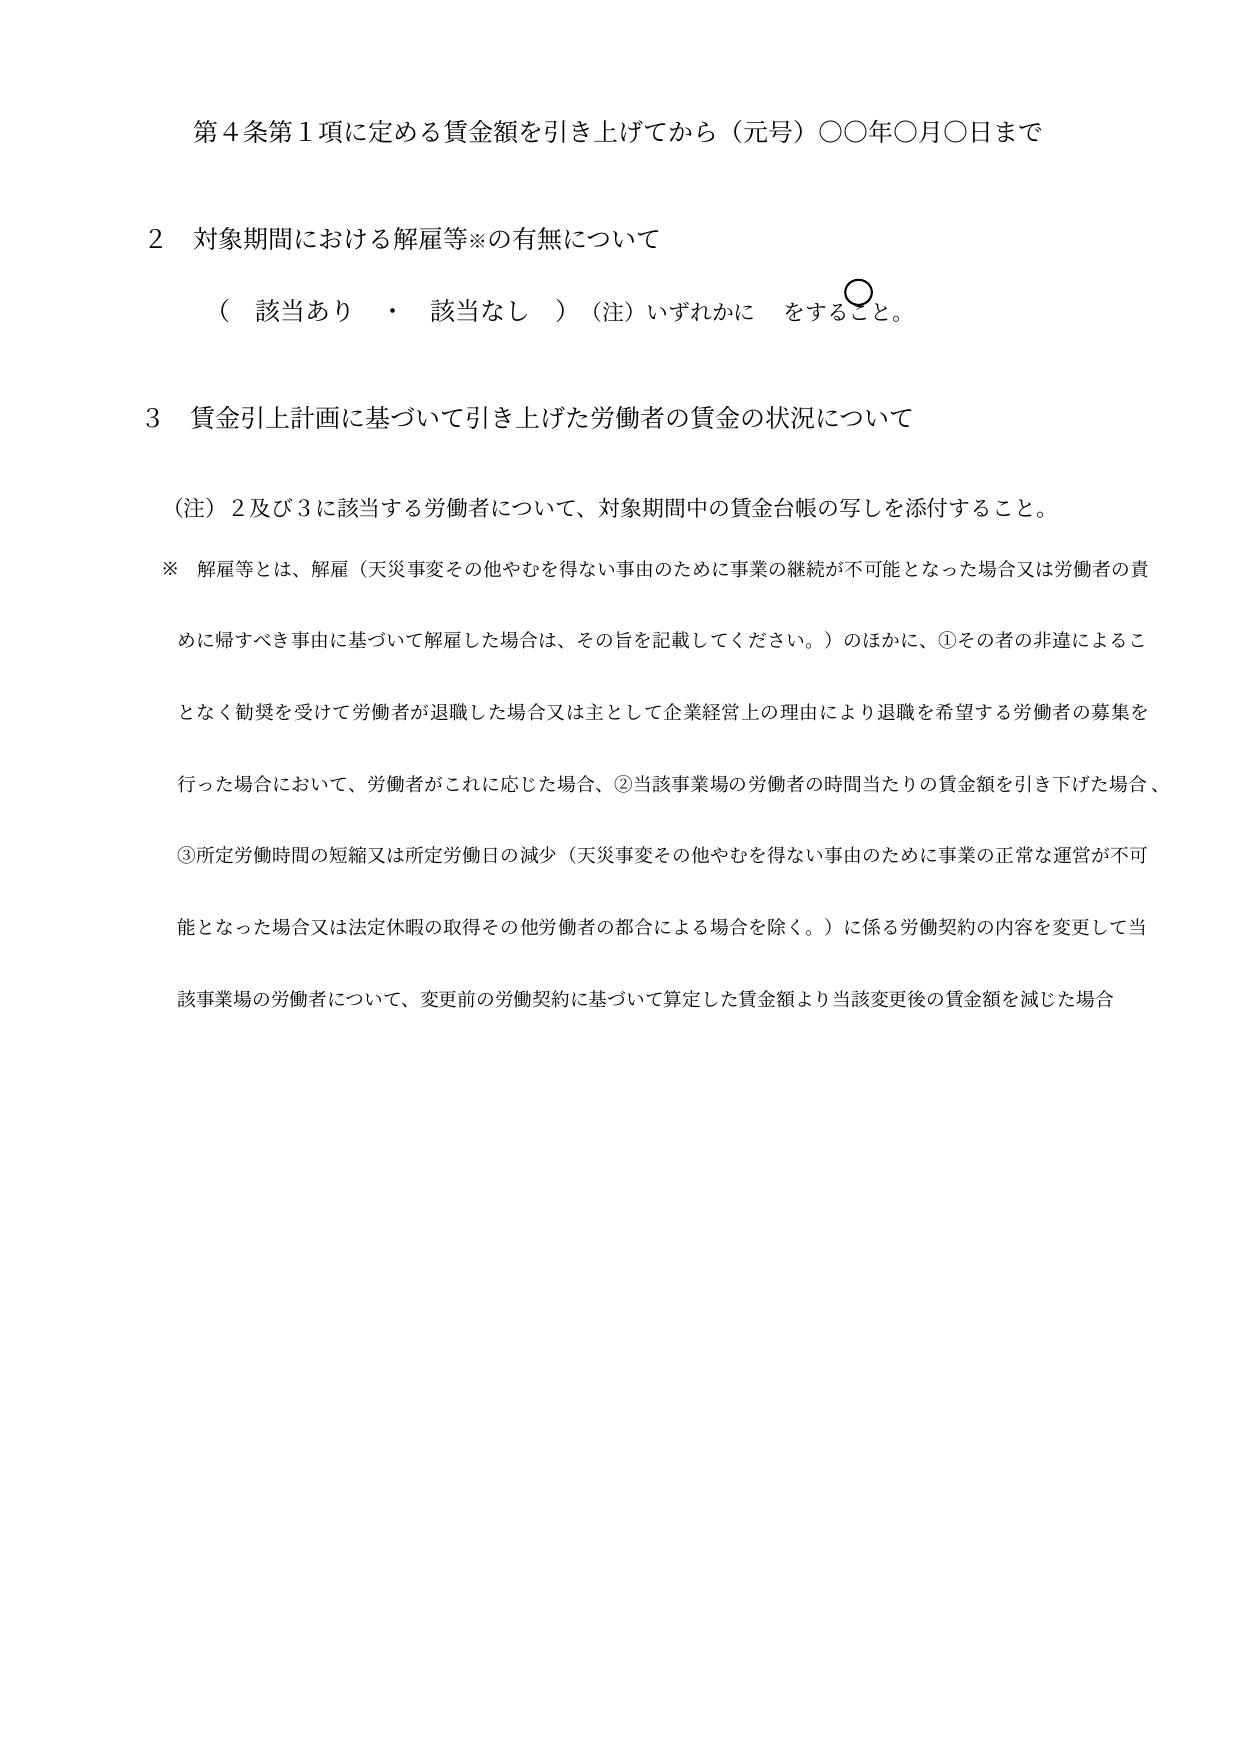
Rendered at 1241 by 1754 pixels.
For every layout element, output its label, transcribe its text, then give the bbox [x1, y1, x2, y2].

text ２ 対象期間における解雇等※の有無について [118, 202, 1152, 274]
text ３ 賃金引上計画に基づいて引き上げた労働者の賃金の状況について [140, 381, 1152, 453]
text 第４条第１項に定める賃金額を引き上げてから（元号）○○年○月○日まで [118, 94, 1152, 166]
text ※ 解雇等とは、解雇（天災事変その他やむを得ない事由のために事業の継続が不可能となった場合又は労働者の責めに帰すべき事由に基づいて解雇した場合は、その旨を記載してください。）のほかに、①その者の非違によることなく勧奨を受けて労働者が退職した場合又は主として企業経営上の理由により退職を希望する労働者の募集を行った場合において、労働者がこれに応じた場合、②当該事業場の労働者の時間当たりの賃金額を引き下げた場合、③所定労働時間の短縮又は所定労働日の減少（天災事変その他やむを得ない事由のために事業の正常な運営が不可能となった場合又は法定休暇の取得その他労働者の都合による場合を除く。）に係る労働契約の内容を変更して当該事業場の労働者について、変更前の労働契約に基づいて算定した賃金額より当該変更後の賃金額を減じた場合 [162, 524, 1152, 1026]
text （ 該当あり ・ 該当なし ）（注）いずれかに をすること。 [118, 274, 1152, 345]
text （注）２及び３に該当する労働者について、対象期間中の賃金台帳の写しを添付すること。 [118, 489, 1152, 524]
